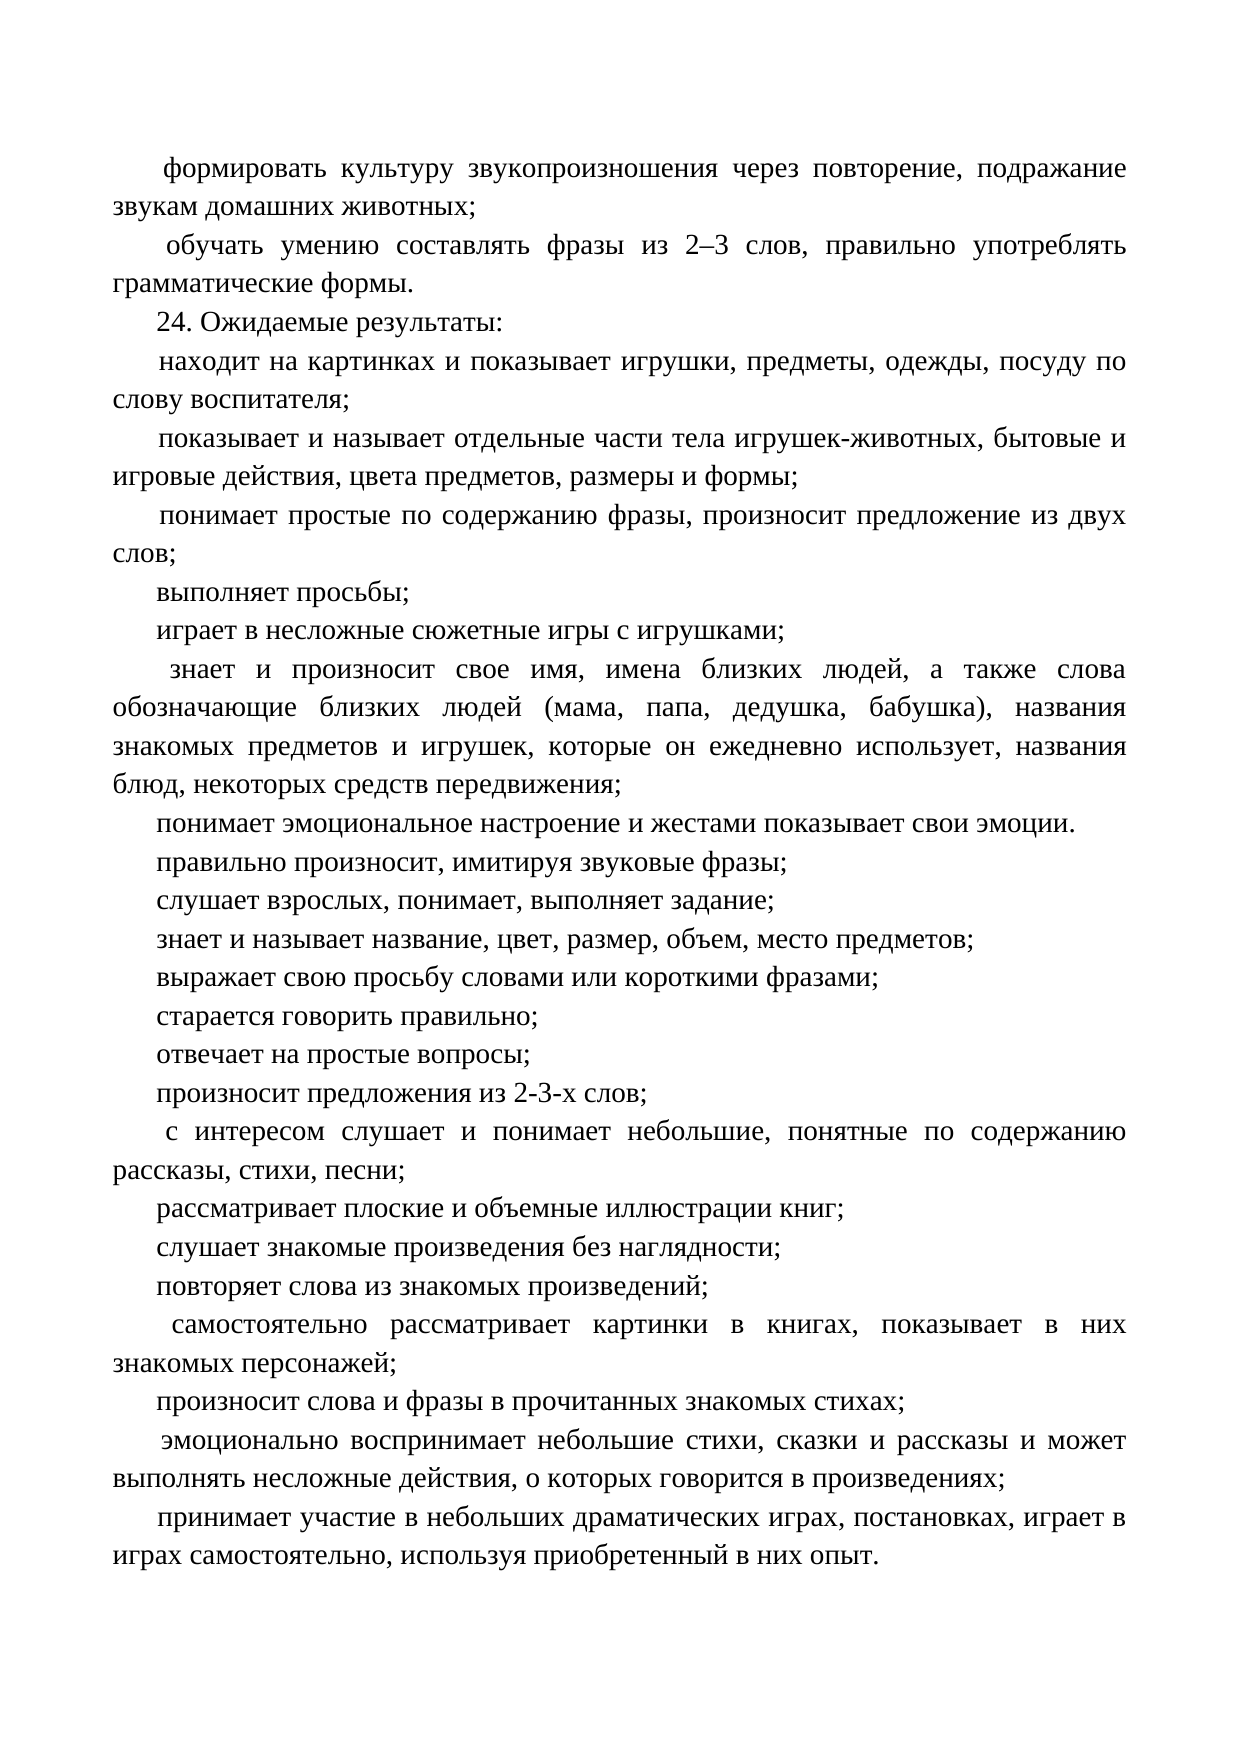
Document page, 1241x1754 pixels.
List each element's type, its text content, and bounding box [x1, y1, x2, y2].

text эмоционально воспринимает небольшие стихи, сказки и рассказы и может выполнять несложные действия, о которых говорится в произведениях; [112, 1422, 1128, 1494]
text рассматривает плоские и объемные иллюстрации книг; [112, 1191, 1128, 1224]
text с интересом слушает и понимает небольшие, понятные по содержанию рассказы, стихи, песни; [112, 1113, 1128, 1186]
text самостоятельно рассматривает картинки в книгах, показывает в них знакомых персонажей; [112, 1306, 1128, 1378]
text находит на картинках и показывает игрушки, предметы, одежды, посуду по слову воспитателя; [112, 343, 1128, 415]
text понимает эмоциональное настроение и жестами показывает свои эмоции. [112, 805, 1128, 839]
text 24. Ожидаемые результаты: [112, 304, 1128, 338]
text произносит предложения из 2-3-х слов; [112, 1075, 1128, 1108]
text показывает и называет отдельные части тела игрушек-животных, бытовые и игровые действия, цвета предметов, размеры и формы; [112, 420, 1128, 492]
text принимает участие в небольших драматических играх, постановках, играет в играх самостоятельно, используя приобретенный в них опыт. [112, 1499, 1128, 1571]
text слушает знакомые произведения без наглядности; [112, 1229, 1128, 1263]
text понимает простые по содержанию фразы, произносит предложение из двух слов; [112, 497, 1128, 569]
text повторяет слова из знакомых произведений; [112, 1268, 1128, 1301]
text знает и называет название, цвет, размер, объем, место предметов; [112, 921, 1128, 954]
text старается говорить правильно; [112, 998, 1128, 1031]
text знает и произносит свое имя, имена близких людей, а также слова обозначающие близких людей (мама, папа, дедушка, бабушка), названия знакомых предметов и игрушек, которые он ежедневно использует, названия блюд, некоторых средств передвижения; [112, 651, 1128, 800]
text произносит слова и фразы в прочитанных знакомых стихах; [112, 1383, 1128, 1417]
text обучать умению составлять фразы из 2–3 слов, правильно употреблять грамматические формы. [112, 227, 1128, 299]
text формировать культуру звукопроизношения через повторение, подражание звукам домашних животных; [112, 150, 1128, 222]
text выражает свою просьбу словами или короткими фразами; [112, 959, 1128, 993]
text играет в несложные сюжетные игры с игрушками; [112, 612, 1128, 646]
text слушает взрослых, понимает, выполняет задание; [112, 882, 1128, 916]
text выполняет просьбы; [112, 574, 1128, 607]
text правильно произносит, имитируя звуковые фразы; [112, 844, 1128, 877]
text отвечает на простые вопросы; [112, 1036, 1128, 1070]
